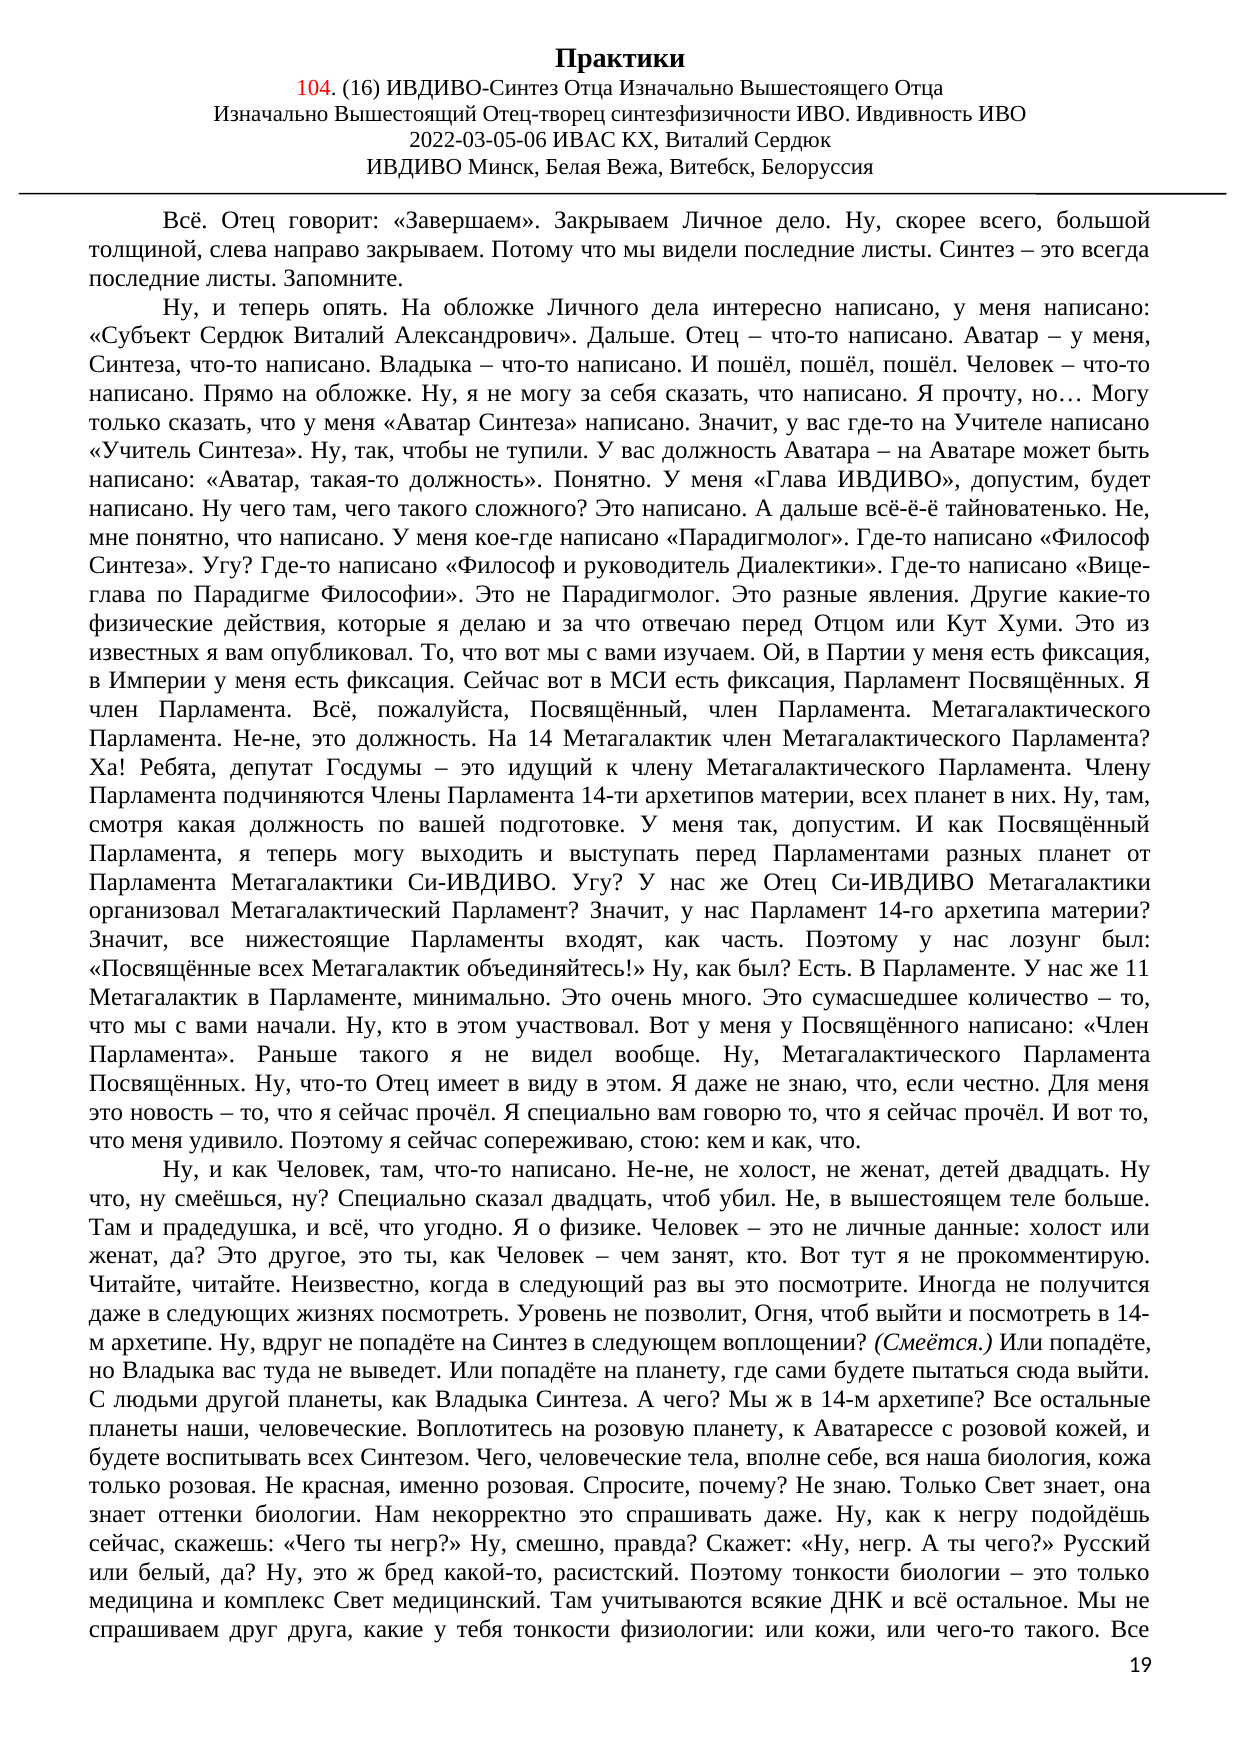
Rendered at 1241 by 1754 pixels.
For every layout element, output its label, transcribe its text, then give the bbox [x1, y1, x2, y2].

text Ну, и теперь опять. На обложке Личного дела интересно написано, у меня написано: «Субъект Сердюк Виталий Александрович». Дальше. Отец – что-то написано. Аватар – у меня, Синтеза, что-то написано. Владыка – что-то написано. И пошёл, пошёл, пошёл. Человек – что-то написано. Прямо на обложке. Ну, я не могу за себя сказать, что написано. Я прочту, но… Могу только сказать, что у меня «Аватар Синтеза» написано. Значит, у вас где-то на Учителе написано «Учитель Синтеза». Ну, так, чтобы не тупили. У вас должность Аватара – на Аватаре может быть написано: «Аватар, такая-то должность». Понятно. У меня «Глава ИВДИВО», допустим, будет написано. Ну чего там, чего такого сложного? Это написано. А дальше всё-ё-ё тайноватенько. Не, мне понятно, что написано. У меня кое-где написано «Парадигмолог». Где-то написано «Философ Синтеза». Угу? Где-то написано «Философ и руководитель Диалектики». Где-то написано «Вице-глава по Парадигме Философии». Это не Парадигмолог. Это разные явления. Другие какие-то физические действия, которые я делаю и за что отвечаю перед Отцом или Кут Хуми. Это из известных я вам опубликовал. То, что вот мы с вами изучаем. Ой, в Партии у меня есть фиксация, в Империи у меня есть фиксация. Сейчас вот в МСИ есть фиксация, Парламент Посвящённых. Я член Парламента. Всё, пожалуйста, Посвящённый, член Парламента. Метагалактического Парламента. Не-не, это должность. На 14 Метагалактик член Метагалактического Парламента? Ха! Ребята, депутат Госдумы – это идущий к члену Метагалактического Парламента. Члену Парламента подчиняются Члены Парламента 14-ти архетипов материи, всех планет в них. Ну, там, смотря какая должность по вашей подготовке. У меня так, допустим. И как Посвящённый Парламента, я теперь могу выходить и выступать перед Парламентами разных планет от Парламента Метагалактики Си-ИВДИВО. Угу? У нас же Отец Си-ИВДИВО Метагалактики организовал Метагалактический Парламент? Значит, у нас Парламент 14-го архетипа материи? Значит, все нижестоящие Парламенты входят, как часть. Поэтому у нас лозунг был: «Посвящённые всех Метагалактик объединяйтесь!» Ну, как был? Есть. В Парламенте. У нас же 11 Метагалактик в Парламенте, минимально. Это очень много. Это сумасшедшее количество – то, что мы с вами начали. Ну, кто в этом участвовал. Вот у меня у Посвящённого написано: «Член Парламента». Раньше такого я не видел вообще. Ну, Метагалактического Парламента Посвящённых. Ну, что-то Отец имеет в виду в этом. Я даже не знаю, что, если честно. Для меня это новость – то, что я сейчас прочёл. Я специально вам говорю то, что я сейчас прочёл. И вот то, что меня удивило. Поэтому я сейчас сопереживаю, стою: кем и как, что. [89, 292, 1152, 1154]
text Всё. Отец говорит: «Завершаем». Закрываем Личное дело. Ну, скорее всего, большой толщиной, слева направо закрываем. Потому что мы видели последние листы. Синтез – это всегда последние листы. Запомните. [89, 206, 1152, 292]
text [89, 1154, 1152, 1643]
